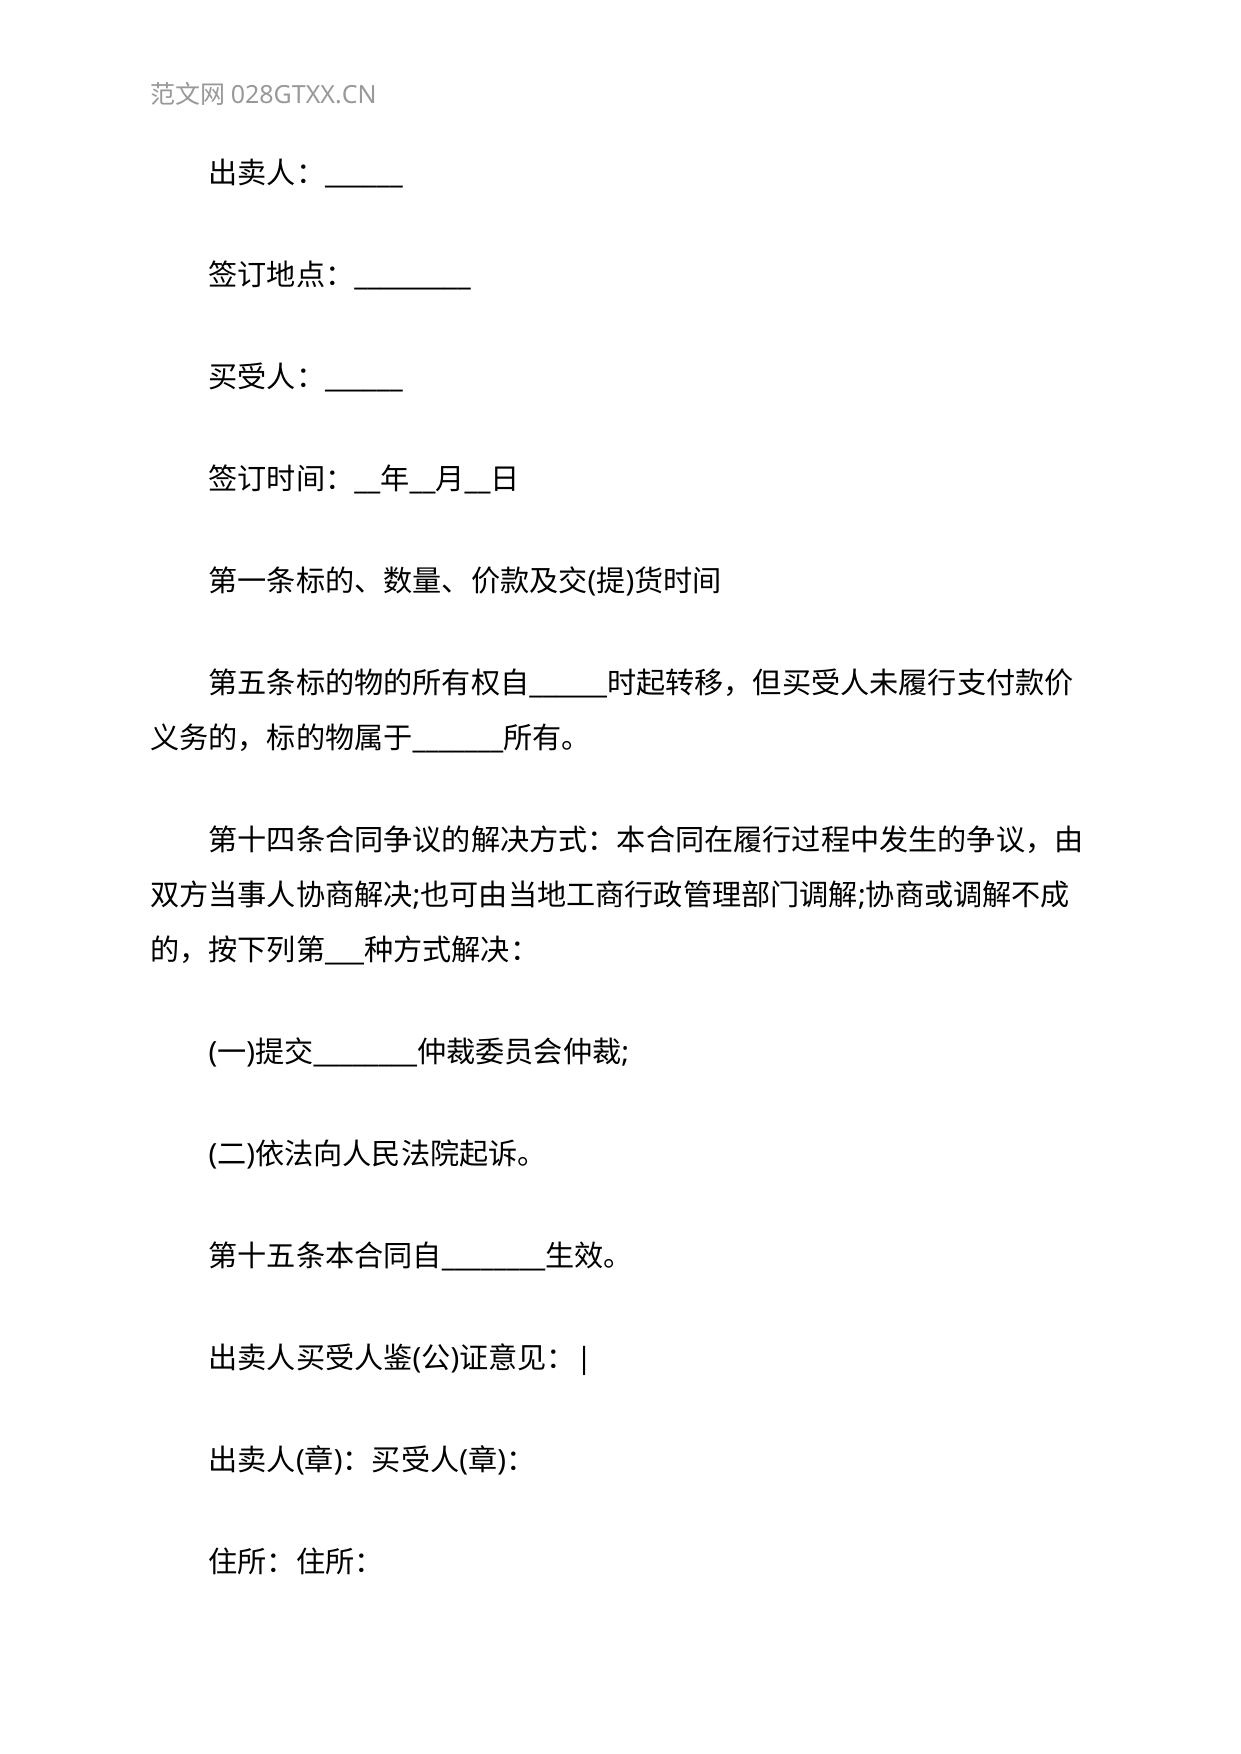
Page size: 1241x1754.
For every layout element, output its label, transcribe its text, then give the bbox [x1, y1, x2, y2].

text 第十五条本合同自________生效。 [150, 1233, 1090, 1275]
text (一)提交________仲裁委员会仲裁; [150, 1029, 1090, 1071]
text 签订时间：__年__月__日 [150, 456, 1090, 498]
text 出卖人：______ [150, 150, 1090, 192]
text (二)依法向人民法院起诉。 [150, 1131, 1090, 1173]
text 第五条标的物的所有权自______时起转移，但买受人未履行支付款价义务的，标的物属于_______所有。 [150, 660, 1090, 757]
text 第一条标的、数量、价款及交(提)货时间 [150, 558, 1090, 600]
text 签订地点：_________ [150, 252, 1090, 294]
text 住所：住所： [150, 1539, 1090, 1581]
text 第十四条合同争议的解决方式：本合同在履行过程中发生的争议，由双方当事人协商解决;也可由当地工商行政管理部门调解;协商或调解不成的，按下列第___种方式解决： [150, 817, 1090, 969]
text 出卖人(章)：买受人(章)： [150, 1437, 1090, 1479]
text 买受人：______ [150, 354, 1090, 396]
text 出卖人买受人鉴(公)证意见：| [150, 1335, 1090, 1377]
